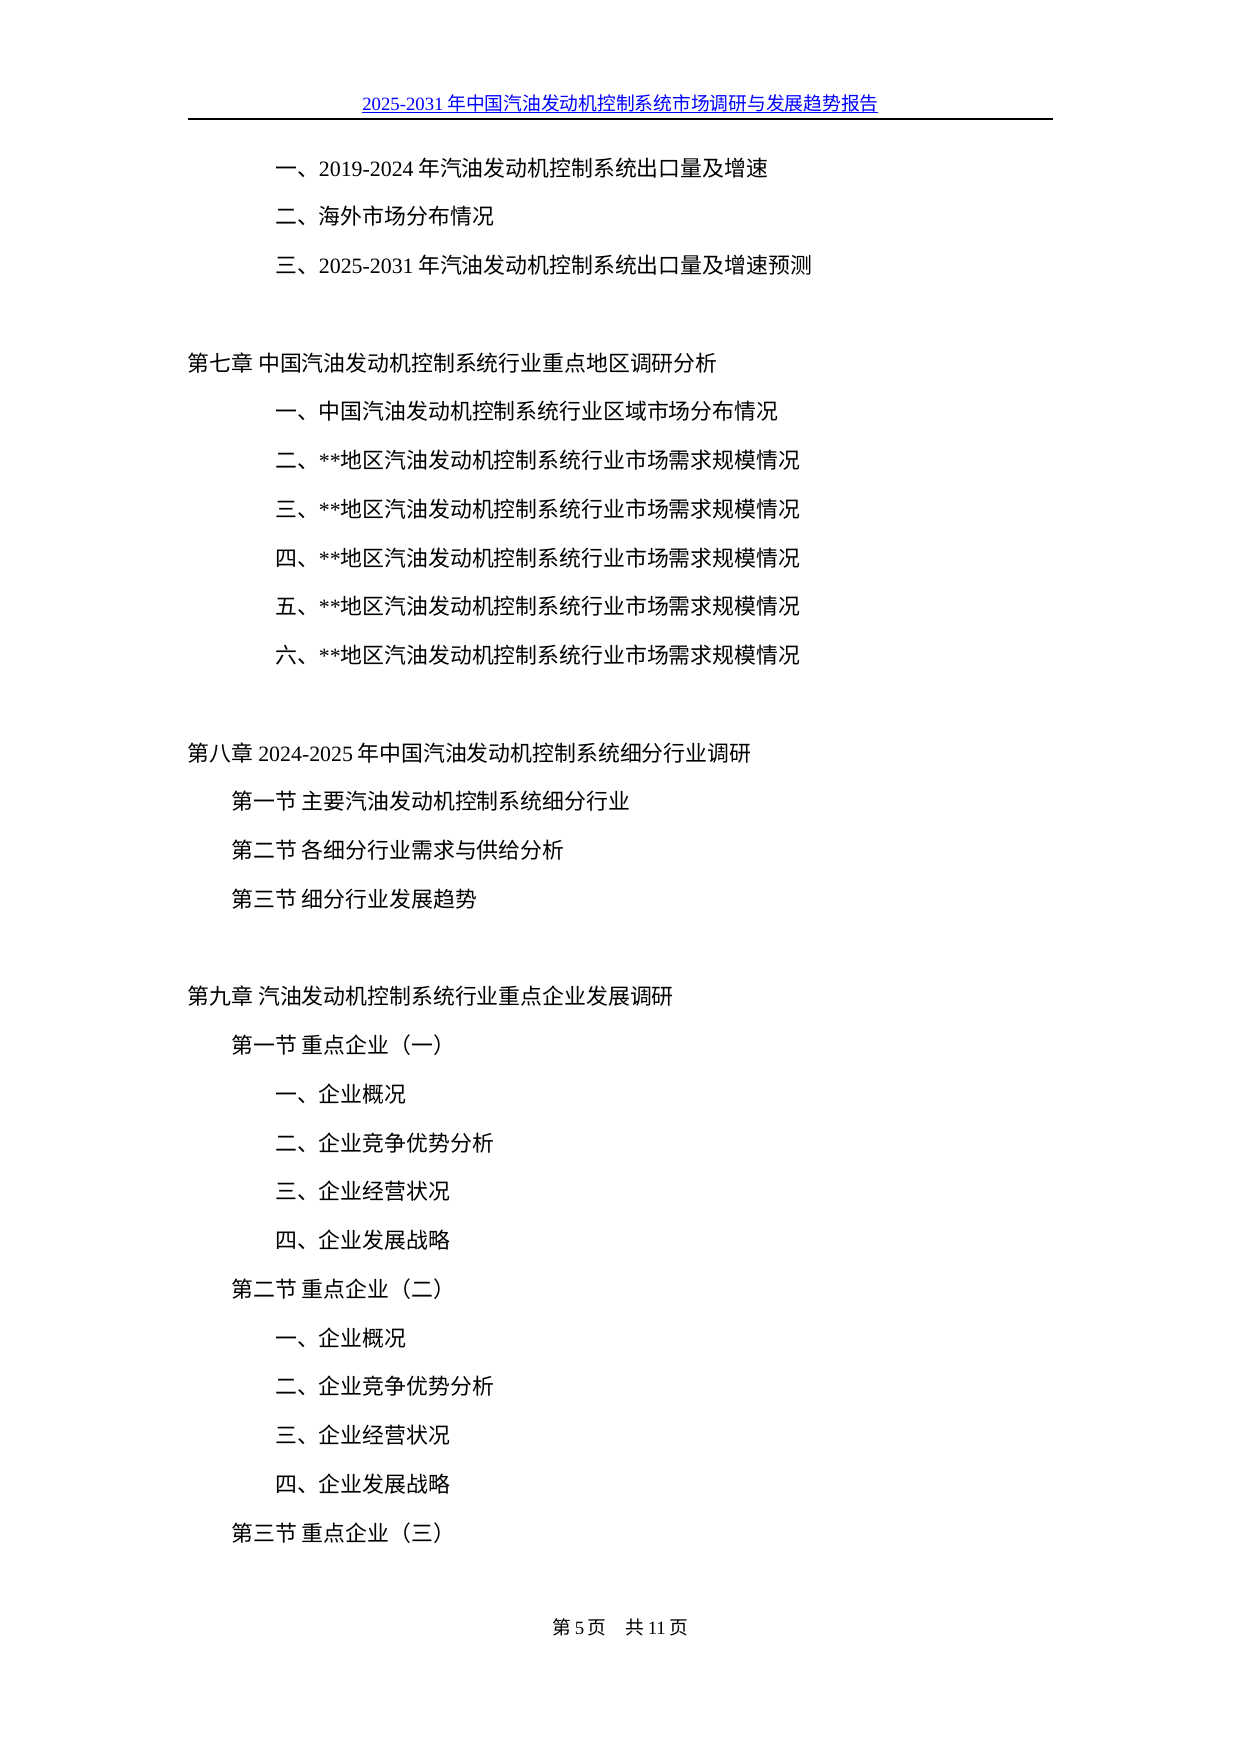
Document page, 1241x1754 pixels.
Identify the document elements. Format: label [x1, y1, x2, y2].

text [187, 150, 1053, 1548]
